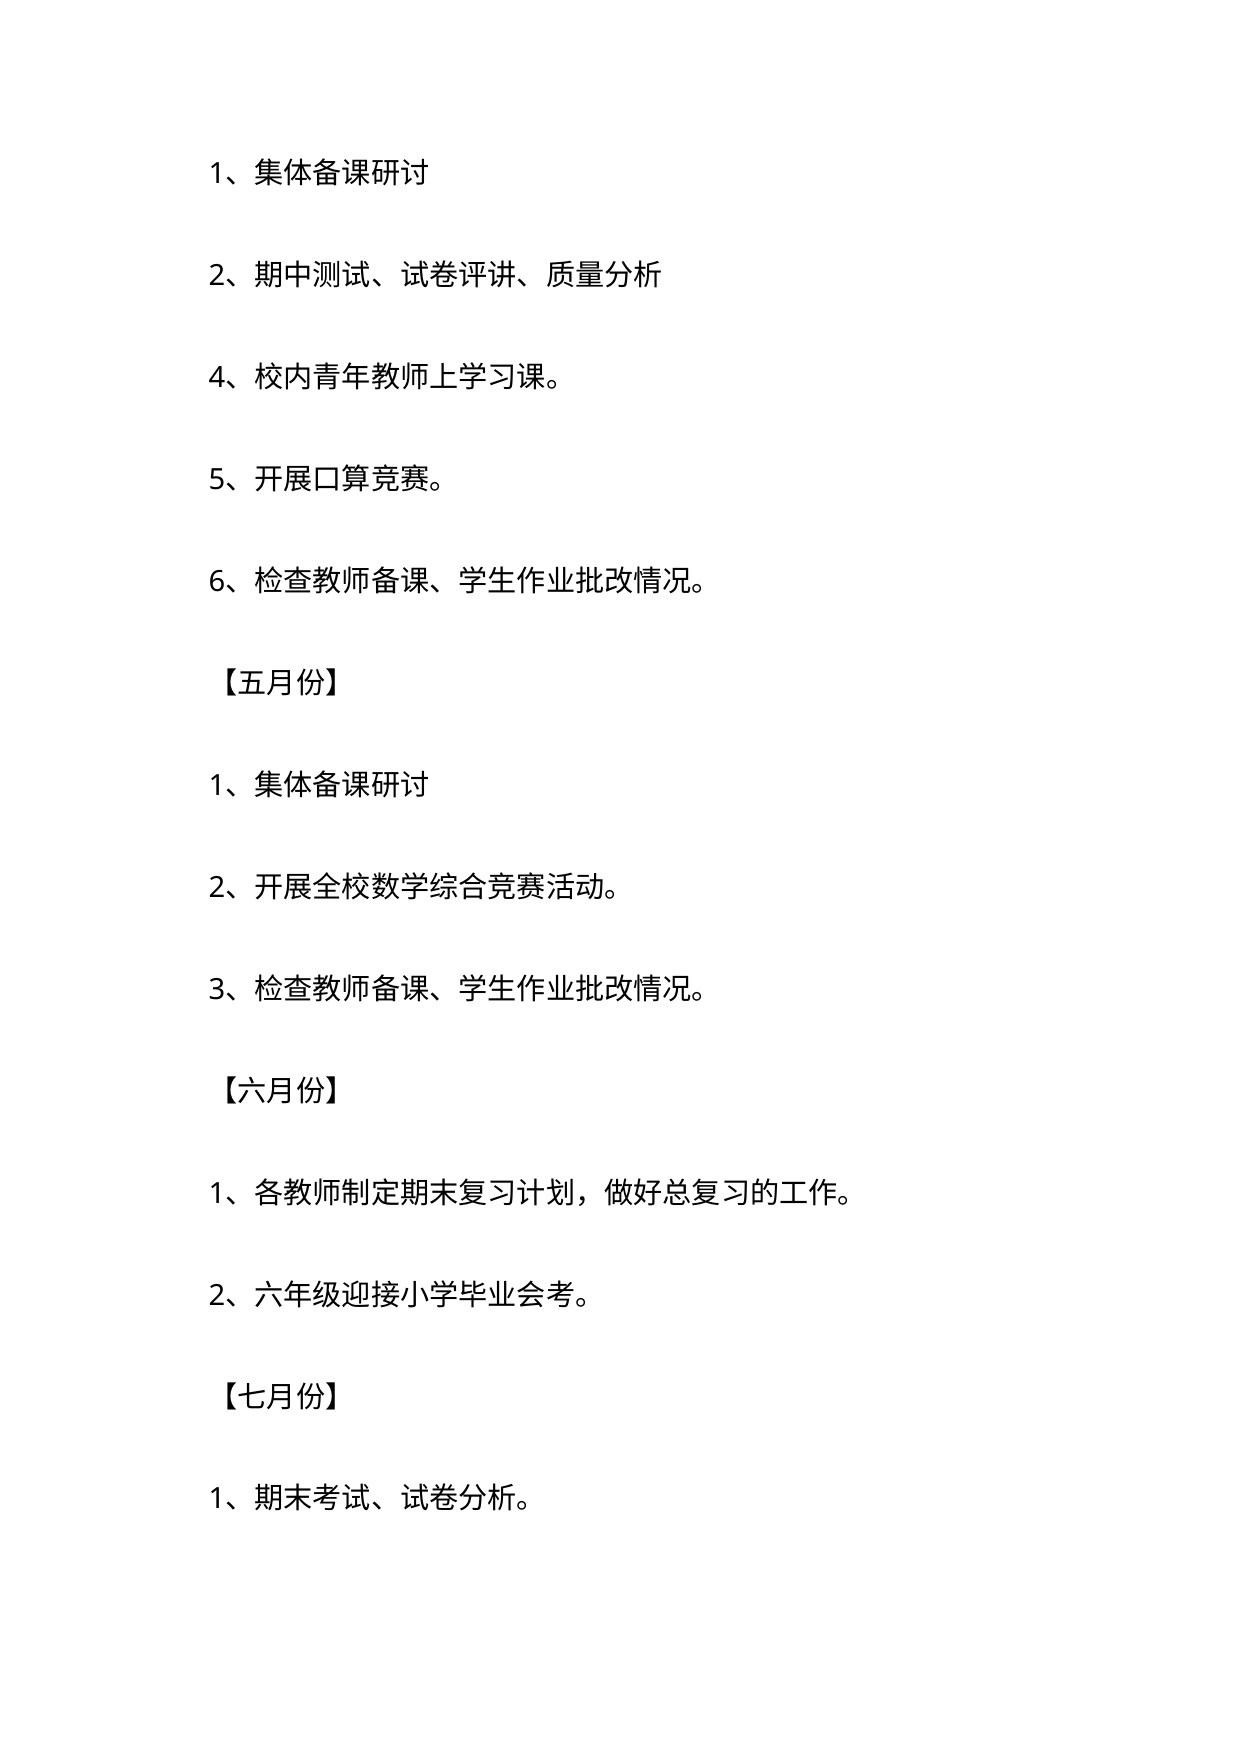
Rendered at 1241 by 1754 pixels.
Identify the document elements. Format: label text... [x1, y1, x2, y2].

text 6、检查教师备课、学生作业批改情况。 [150, 558, 1090, 600]
text 【五月份】 [150, 660, 1090, 702]
text 【六月份】 [150, 1068, 1090, 1110]
text 5、开展口算竞赛。 [150, 456, 1090, 498]
text 1、集体备课研讨 [150, 150, 1090, 192]
text 2、期中测试、试卷评讲、质量分析 [150, 252, 1090, 294]
text 1、期末考试、试卷分析。 [150, 1475, 1090, 1517]
text 2、六年级迎接小学毕业会考。 [150, 1271, 1090, 1314]
text 2、开展全校数学综合竞赛活动。 [150, 864, 1090, 906]
text 【七月份】 [150, 1373, 1090, 1416]
text 1、集体备课研讨 [150, 762, 1090, 804]
text 4、校内青年教师上学习课。 [150, 354, 1090, 396]
text 3、检查教师备课、学生作业批改情况。 [150, 966, 1090, 1008]
text 1、各教师制定期末复习计划，做好总复习的工作。 [150, 1169, 1090, 1212]
